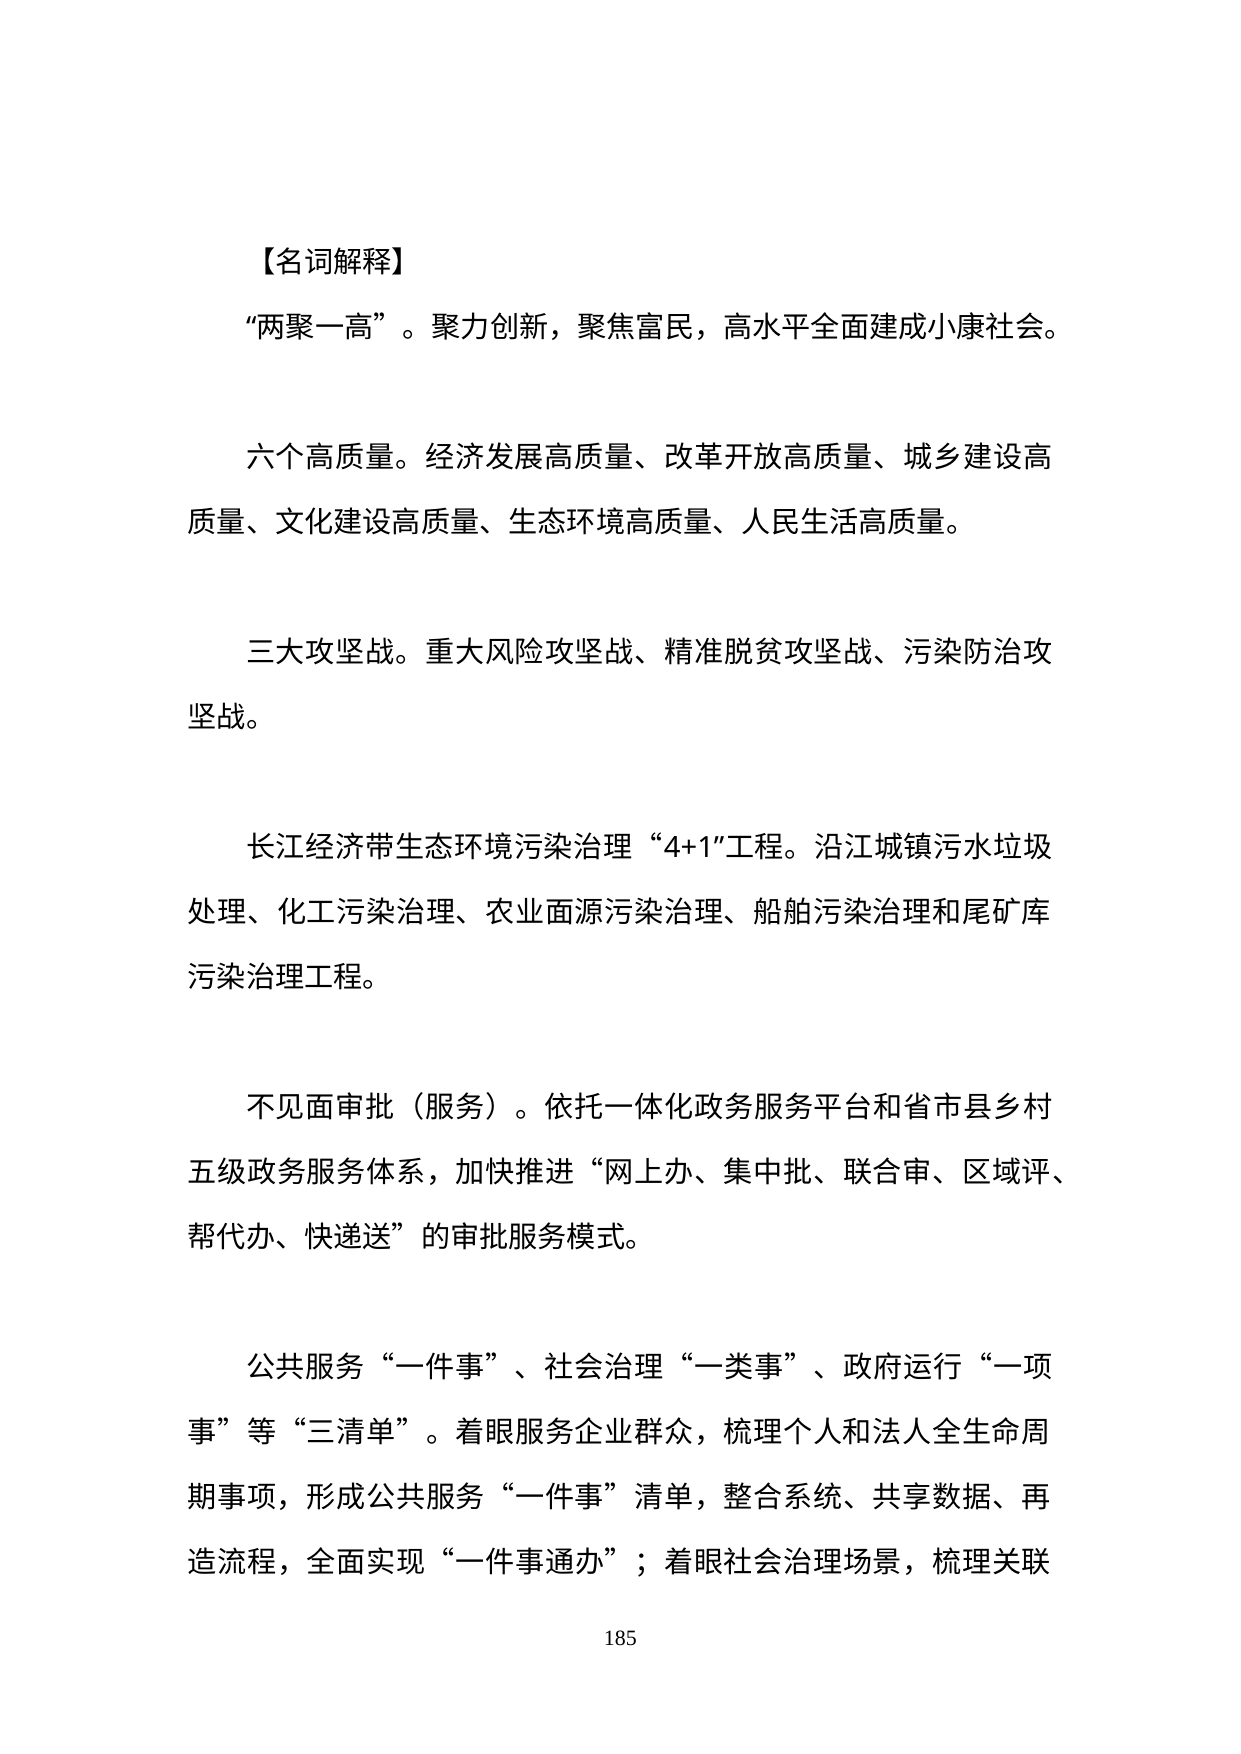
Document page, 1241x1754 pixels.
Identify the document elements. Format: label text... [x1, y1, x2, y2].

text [187, 1332, 1053, 1592]
text 【名词解释】 [187, 227, 1053, 292]
text 不见面审批（服务）。依托一体化政务服务平台和省市县乡村五级政务服务体系，加快推进“网上办、集中批、联合审、区域评、帮代办、快递送”的审批服务模式。 [187, 1072, 1053, 1267]
text 六个高质量。经济发展高质量、改革开放高质量、城乡建设高质量、文化建设高质量、生态环境高质量、人民生活高质量。 [187, 422, 1053, 552]
text “两聚一高”。聚力创新，聚焦富民，高水平全面建成小康社会。 [187, 292, 1053, 357]
text 长江经济带生态环境污染治理“4+1”工程。沿江城镇污水垃圾处理、化工污染治理、农业面源污染治理、船舶污染治理和尾矿库污染治理工程。 [187, 812, 1053, 1007]
text 三大攻坚战。重大风险攻坚战、精准脱贫攻坚战、污染防治攻坚战。 [187, 617, 1053, 747]
